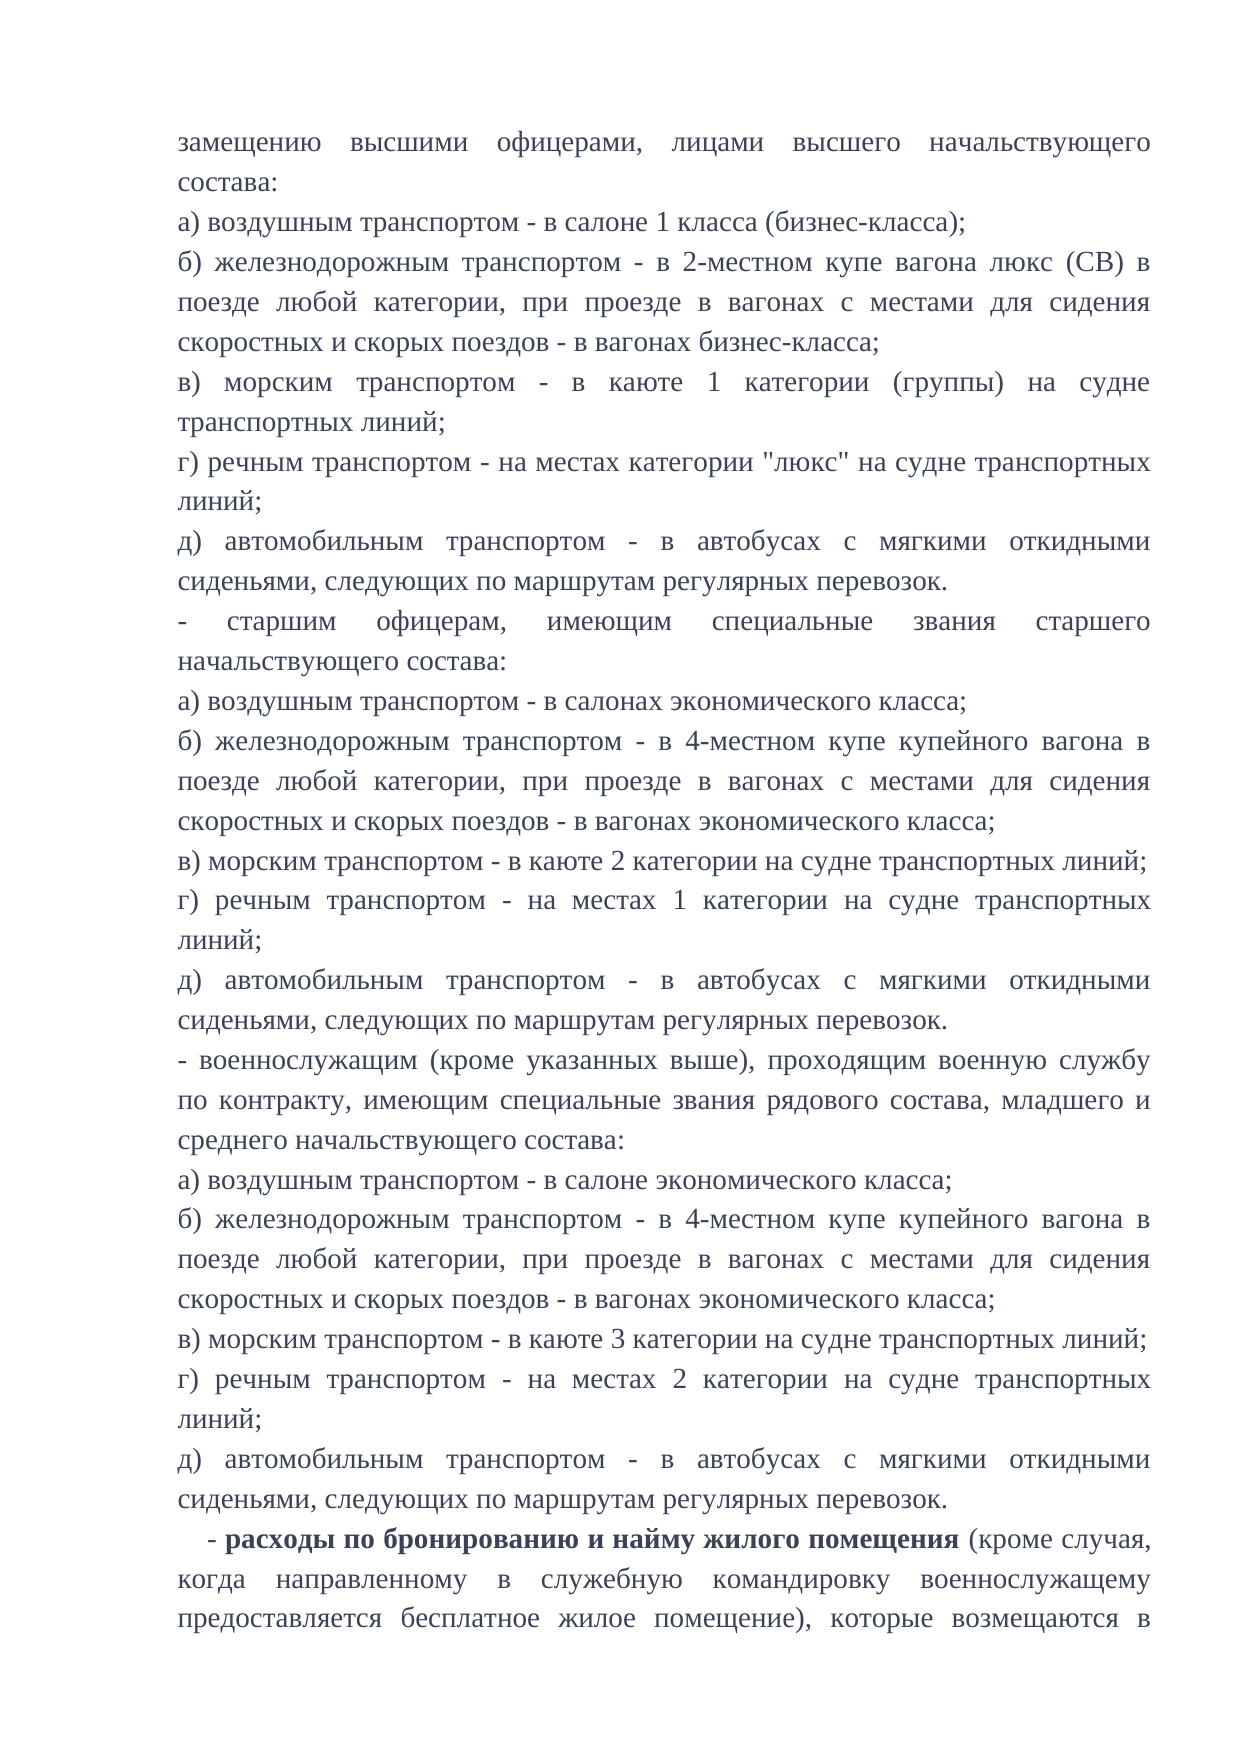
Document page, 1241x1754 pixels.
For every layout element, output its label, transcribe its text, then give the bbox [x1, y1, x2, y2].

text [177, 1514, 1152, 1634]
text а) воздушным транспортом - в салоне 1 класса (бизнес-класса); [177, 198, 1152, 238]
text б) железнодорожным транспортом - в 4-местном купе купейного вагона в поезде любой категории, при проезде в вагонах с местами для сидения скоростных и скорых поездов - в вагонах экономического класса; [177, 717, 1152, 836]
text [177, 118, 1152, 198]
text б) железнодорожным транспортом - в 2-местном купе вагона люкс (СВ) в поезде любой категории, при проезде в вагонах с местами для сидения скоростных и скорых поездов - в вагонах бизнес-класса; [177, 238, 1152, 357]
text а) воздушным транспортом - в салонах экономического класса; [177, 677, 1152, 717]
text - старшим офицерам, имеющим специальные звания старшего начальствующего состава: [177, 597, 1152, 677]
text - военнослужащим (кроме указанных выше), проходящим военную службу по контракту, имеющим специальные звания рядового состава, младшего и среднего начальствующего состава: [177, 1036, 1152, 1155]
text г) речным транспортом - на местах 1 категории на судне транспортных линий; [177, 876, 1152, 956]
text д) автомобильным транспортом - в автобусах с мягкими откидными сиденьями, следующих по маршрутам регулярных перевозок. [177, 1435, 1152, 1514]
text в) морским транспортом - в каюте 2 категории на судне транспортных линий; [177, 836, 1152, 876]
text в) морским транспортом - в каюте 3 категории на судне транспортных линий; [177, 1315, 1152, 1355]
text г) речным транспортом - на местах категории "люкс" на судне транспортных линий; [177, 437, 1152, 517]
text д) автомобильным транспортом - в автобусах с мягкими откидными сиденьями, следующих по маршрутам регулярных перевозок. [177, 517, 1152, 597]
text а) воздушным транспортом - в салоне экономического класса; [177, 1155, 1152, 1195]
text в) морским транспортом - в каюте 1 категории (группы) на судне транспортных линий; [177, 357, 1152, 437]
text г) речным транспортом - на местах 2 категории на судне транспортных линий; [177, 1355, 1152, 1435]
text д) автомобильным транспортом - в автобусах с мягкими откидными сиденьями, следующих по маршрутам регулярных перевозок. [177, 956, 1152, 1036]
text б) железнодорожным транспортом - в 4-местном купе купейного вагона в поезде любой категории, при проезде в вагонах с местами для сидения скоростных и скорых поездов - в вагонах экономического класса; [177, 1195, 1152, 1315]
